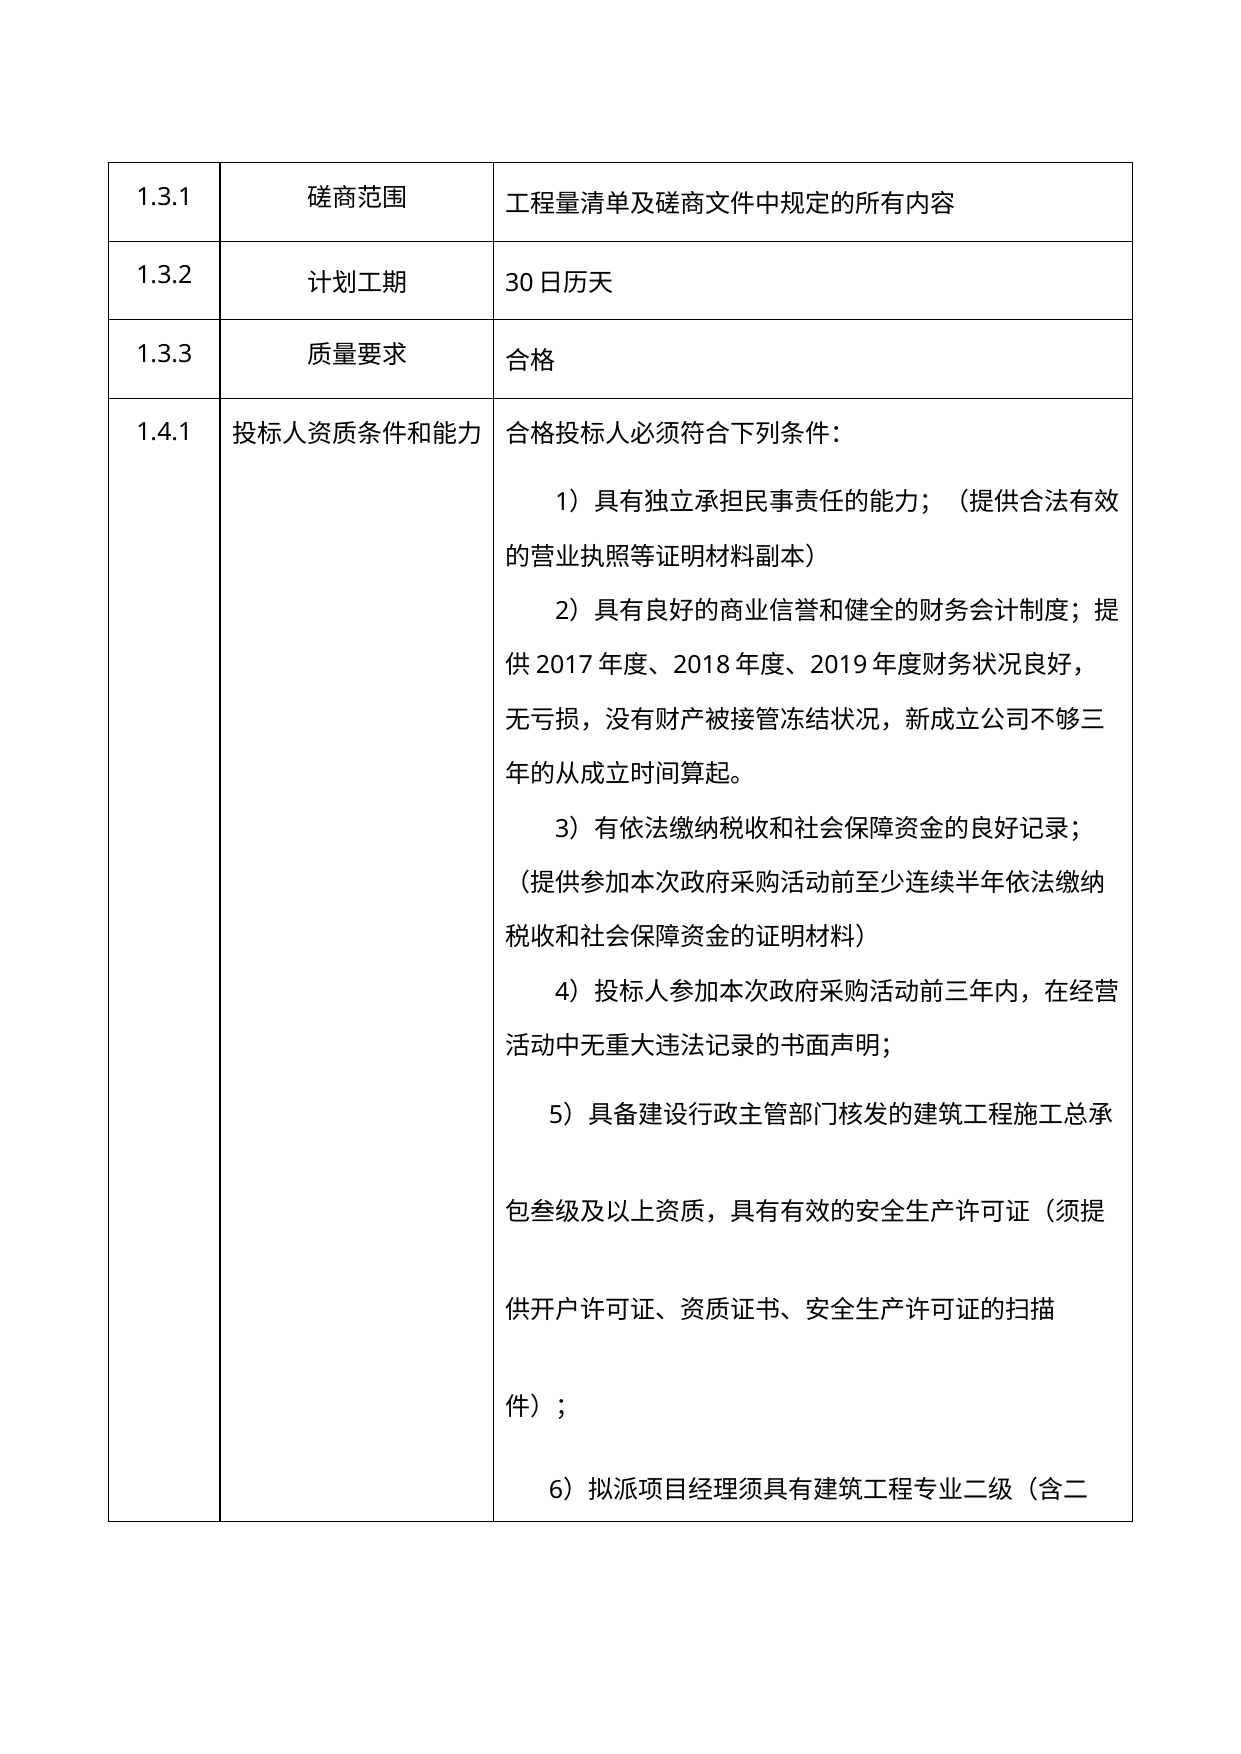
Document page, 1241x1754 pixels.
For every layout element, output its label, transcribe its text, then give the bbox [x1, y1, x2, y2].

table_cell 计划工期 [221, 242, 493, 319]
table_cell 1.4.1 [109, 399, 219, 1521]
table_cell 1.3.1 [109, 163, 219, 241]
table_cell 1.3.3 [109, 320, 219, 398]
table_cell 30日历天 [494, 242, 1132, 319]
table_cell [494, 399, 1132, 1521]
table_cell 质量要求 [221, 320, 493, 398]
table_cell 合格 [494, 320, 1132, 398]
table_cell 工程量清单及磋商文件中规定的所有内容 [494, 163, 1132, 241]
table_cell 磋商范围 [221, 163, 493, 241]
table_cell 1.3.2 [109, 242, 219, 319]
table_cell 投标人资质条件和能力 [221, 399, 493, 1521]
